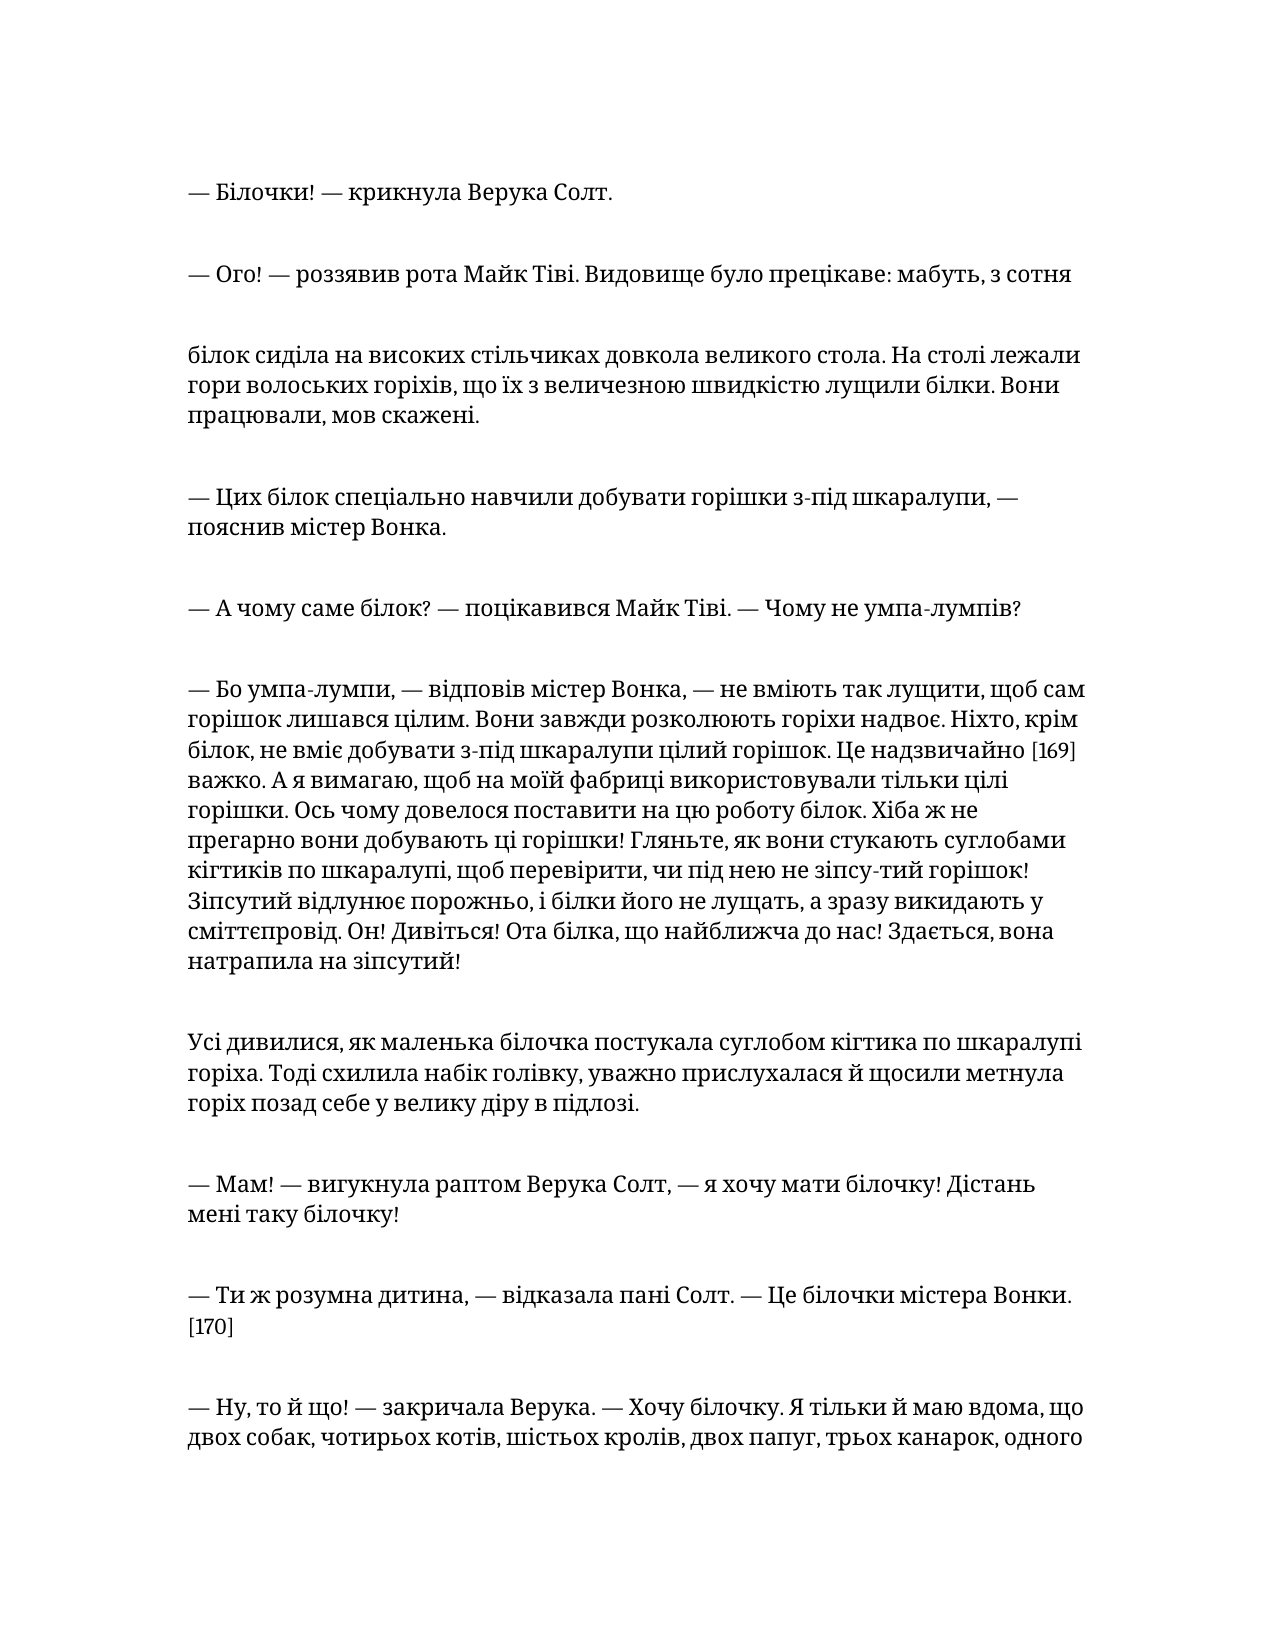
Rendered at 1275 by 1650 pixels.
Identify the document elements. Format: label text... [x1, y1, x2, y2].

text — Цих білок спеціально навчили добувати горішки з-під шкаралупи, — пояснив містер Вонка. [187, 454, 1087, 541]
text — Мам! — вигукнула раптом Верука Солт, — я хочу мати білочку! Дістань мені таку білочку! [187, 1142, 1087, 1228]
text — А чому саме білок? — поцікавився Майк Тіві. — Чому не умпа-лумпів? [187, 566, 1087, 622]
text — Ти ж розумна дитина, — відказала пані Солт. — Це білочки містера Вонки. [170] [187, 1253, 1087, 1340]
text — Ого! — роззявив рота Майк Тіві. Видовище було прецікаве: мабуть, з сотня [187, 231, 1087, 288]
text Усі дивилися, як маленька білочка постукала суглобом кігтика по шкаралупі горіха. Тоді схилила набік голівку, уважно прислухалася й щосили метнула горіх позад себе у велику діру в підлозі. [187, 1000, 1087, 1117]
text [187, 1364, 1087, 1451]
text — Білочки! — крикнула Верука Солт. [187, 150, 1087, 207]
text — Бо умпа-лумпи, — відповів містер Вонка, — не вміють так лущити, щоб сам горішок лишався цілим. Вони завжди розколюють горіхи надвоє. Ніхто, крім білок, не вміє добувати з-під шкаралупи цілий горішок. Це надзвичайно [169] важко. А я вимагаю, щоб на моїй фабриці використовували тільки цілі горішки. Ось чому довелося поставити на цю роботу білок. Хіба ж не прегарно вони добувають ці горішки! Гляньте, як вони стукають суглобами кігтиків по шкаралупі, щоб перевірити, чи під нею не зіпсу-тий горішок! Зіпсутий відлунює порожньо, і білки його не лущать, а зразу викидають у сміттєпровід. Он! Дивіться! Ота білка, що найближча до нас! Здається, вона натрапила на зіпсутий! [187, 647, 1087, 975]
text білок сиділа на високих стільчиках довкола великого стола. На столі лежали гори волоських горіхів, що їх з величезною швидкістю лущили білки. Вони працювали, мов скажені. [187, 312, 1087, 429]
